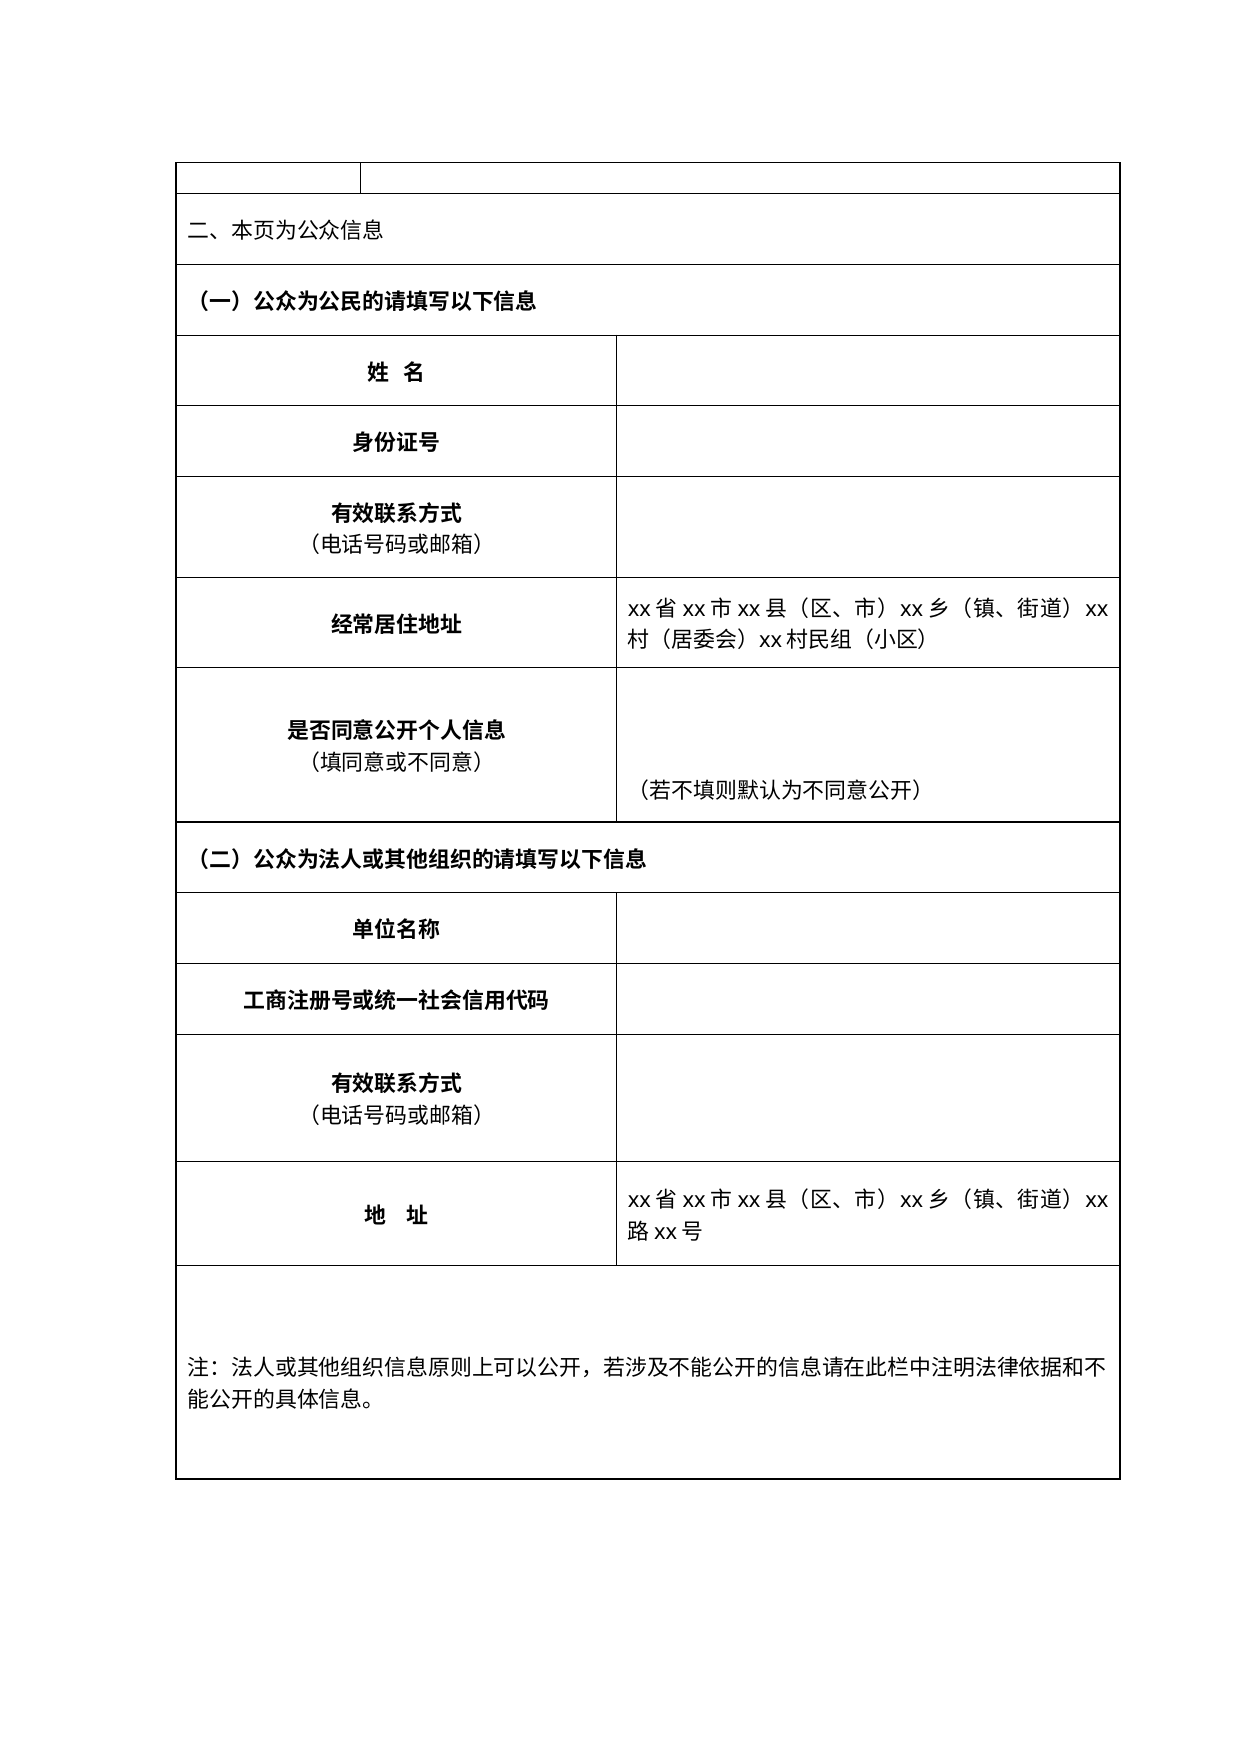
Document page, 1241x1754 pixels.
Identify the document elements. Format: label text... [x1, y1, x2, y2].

table_cell xx省xx市xx县（区、市）xx乡（镇、街道）xx路xx号 [617, 1162, 1119, 1265]
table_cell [177, 163, 360, 193]
table_cell xx省xx市xx县（区、市）xx乡（镇、街道）xx村（居委会）xx村民组（小区） [617, 578, 1119, 667]
table_cell 二、本页为公众信息 [177, 194, 1119, 264]
table_cell 身份证号 [177, 406, 616, 476]
table_cell 地 址 [177, 1162, 616, 1265]
table_cell [617, 1035, 1119, 1161]
table_cell （若不填则默认为不同意公开） [617, 668, 1119, 821]
table_cell [617, 893, 1119, 963]
table_cell 单位名称 [177, 893, 616, 963]
table_cell 有效联系方式 （电话号码或邮箱） [177, 1035, 616, 1161]
table_cell [617, 406, 1119, 476]
table_cell [617, 964, 1119, 1034]
table_cell （二）公众为法人或其他组织的请填写以下信息 [177, 823, 1119, 892]
table_cell 是否同意公开个人信息 （填同意或不同意） [177, 668, 616, 821]
table_cell 工商注册号或统一社会信用代码 [177, 964, 616, 1034]
table_cell [617, 336, 1119, 405]
table_cell （一）公众为公民的请填写以下信息 [177, 265, 1119, 334]
table_cell 注：法人或其他组织信息原则上可以公开，若涉及不能公开的信息请在此栏中注明法律依据和不能公开的具体信息。 [177, 1266, 1119, 1477]
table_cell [361, 163, 1119, 193]
table_cell 有效联系方式 （电话号码或邮箱） [177, 477, 616, 577]
table_cell 姓 名 [177, 336, 616, 405]
table_cell [617, 477, 1119, 577]
table_cell 经常居住地址 [177, 578, 616, 667]
